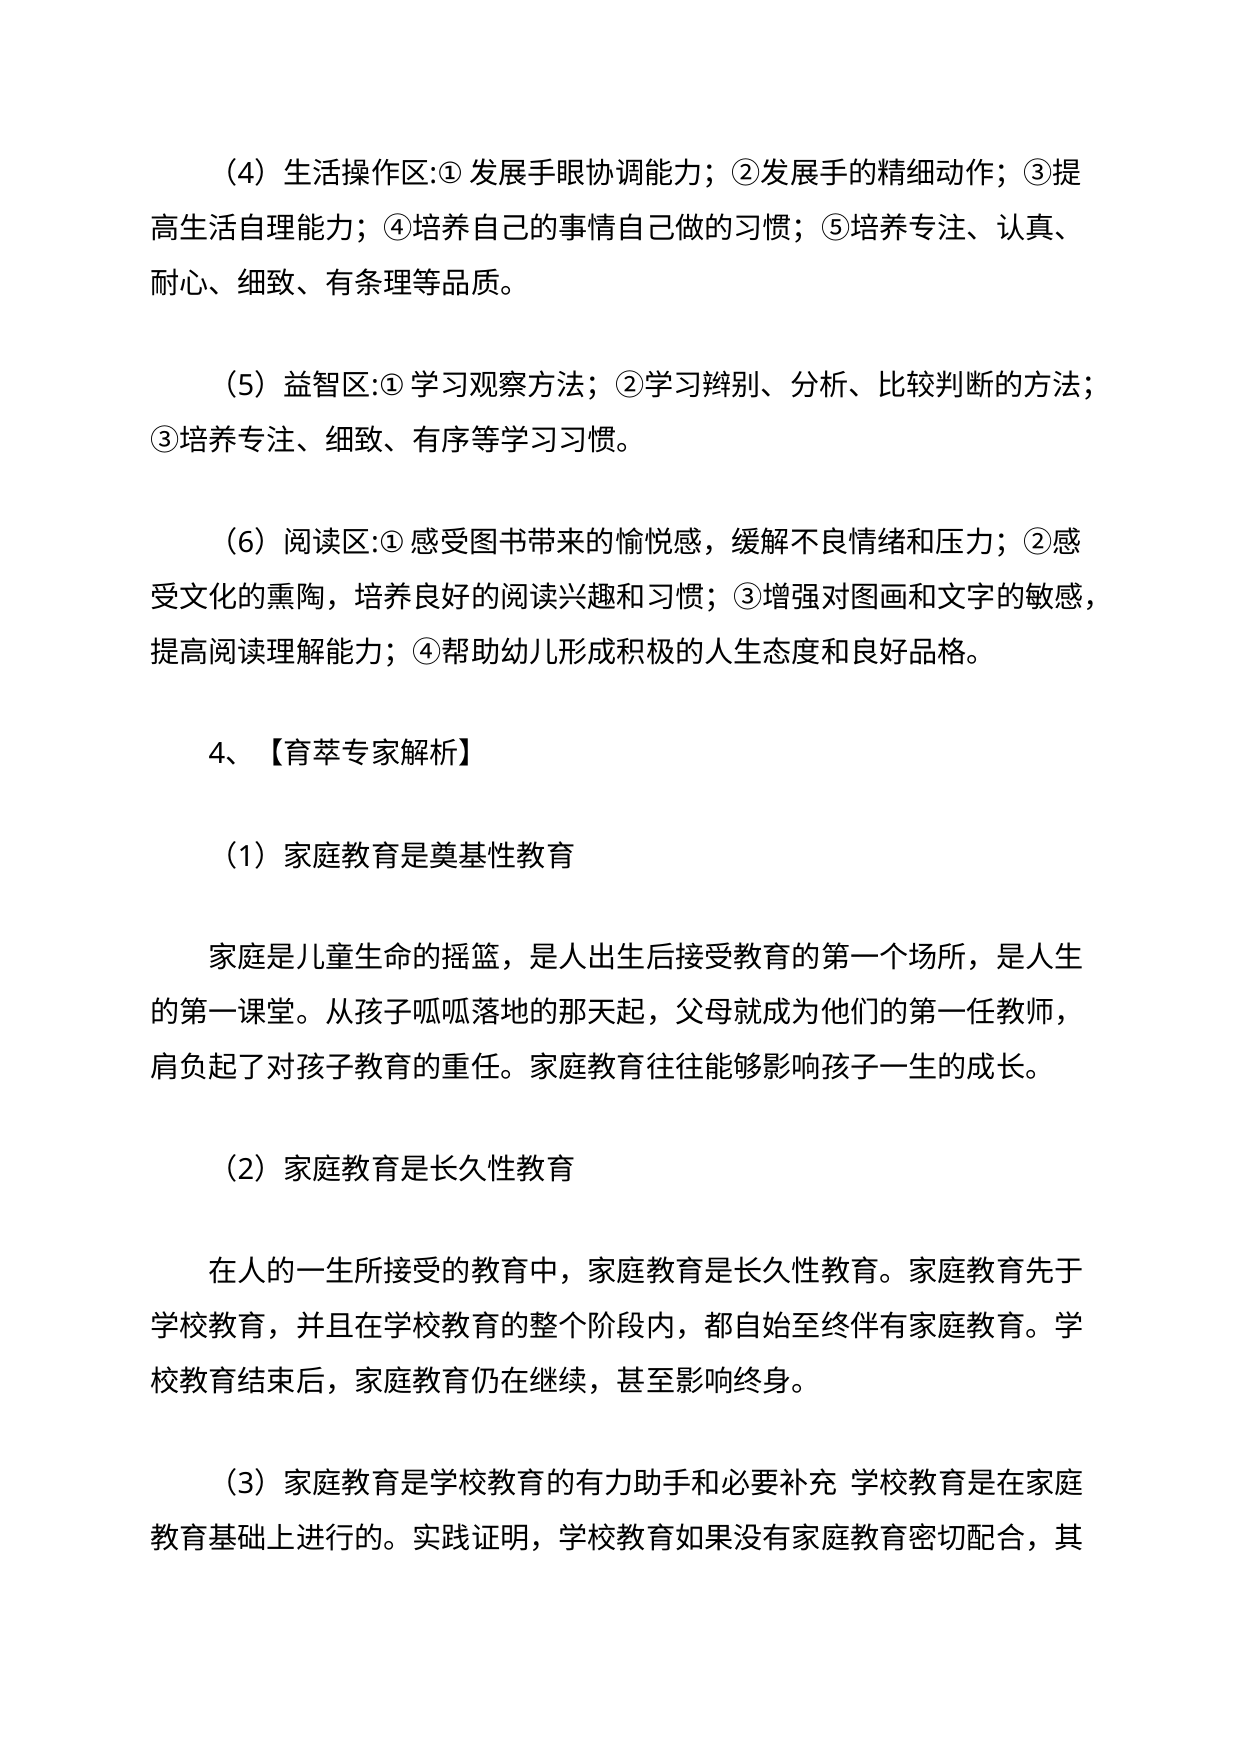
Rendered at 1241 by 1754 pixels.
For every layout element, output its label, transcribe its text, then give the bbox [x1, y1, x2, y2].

text （1）家庭教育是奠基性教育 [150, 832, 1090, 874]
text （4）生活操作区:①发展手眼协调能力；②发展手的精细动作；③提高生活自理能力；④培养自己的事情自己做的习惯；⑤培养专注、认真、耐心、细致、有条理等品质。 [150, 150, 1090, 302]
text 在人的一生所接受的教育中，家庭教育是长久性教育。家庭教育先于学校教育，并且在学校教育的整个阶段内，都自始至终伴有家庭教育。学校教育结束后，家庭教育仍在继续，甚至影响终身。 [150, 1248, 1090, 1400]
text 4、【育萃专家解析】 [150, 730, 1090, 772]
text （5）益智区:①学习观察方法；②学习辫别、分析、比较判断的方法；③培养专注、细致、有序等学习习惯。 [150, 362, 1090, 459]
text （2）家庭教育是长久性教育 [150, 1146, 1090, 1188]
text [150, 1459, 1090, 1556]
text （6）阅读区:①感受图书带来的愉悦感，缓解不良情绪和压力；②感受文化的熏陶，培养良好的阅读兴趣和习惯；③增强对图画和文字的敏感，提高阅读理解能力；④帮助幼儿形成积极的人生态度和良好品格。 [150, 518, 1090, 671]
text 家庭是儿童生命的摇篮，是人出生后接受教育的第一个场所，是人生的第一课堂。从孩子呱呱落地的那天起，父母就成为他们的第一任教师，肩负起了对孩子教育的重任。家庭教育往往能够影响孩子一生的成长。 [150, 934, 1090, 1086]
